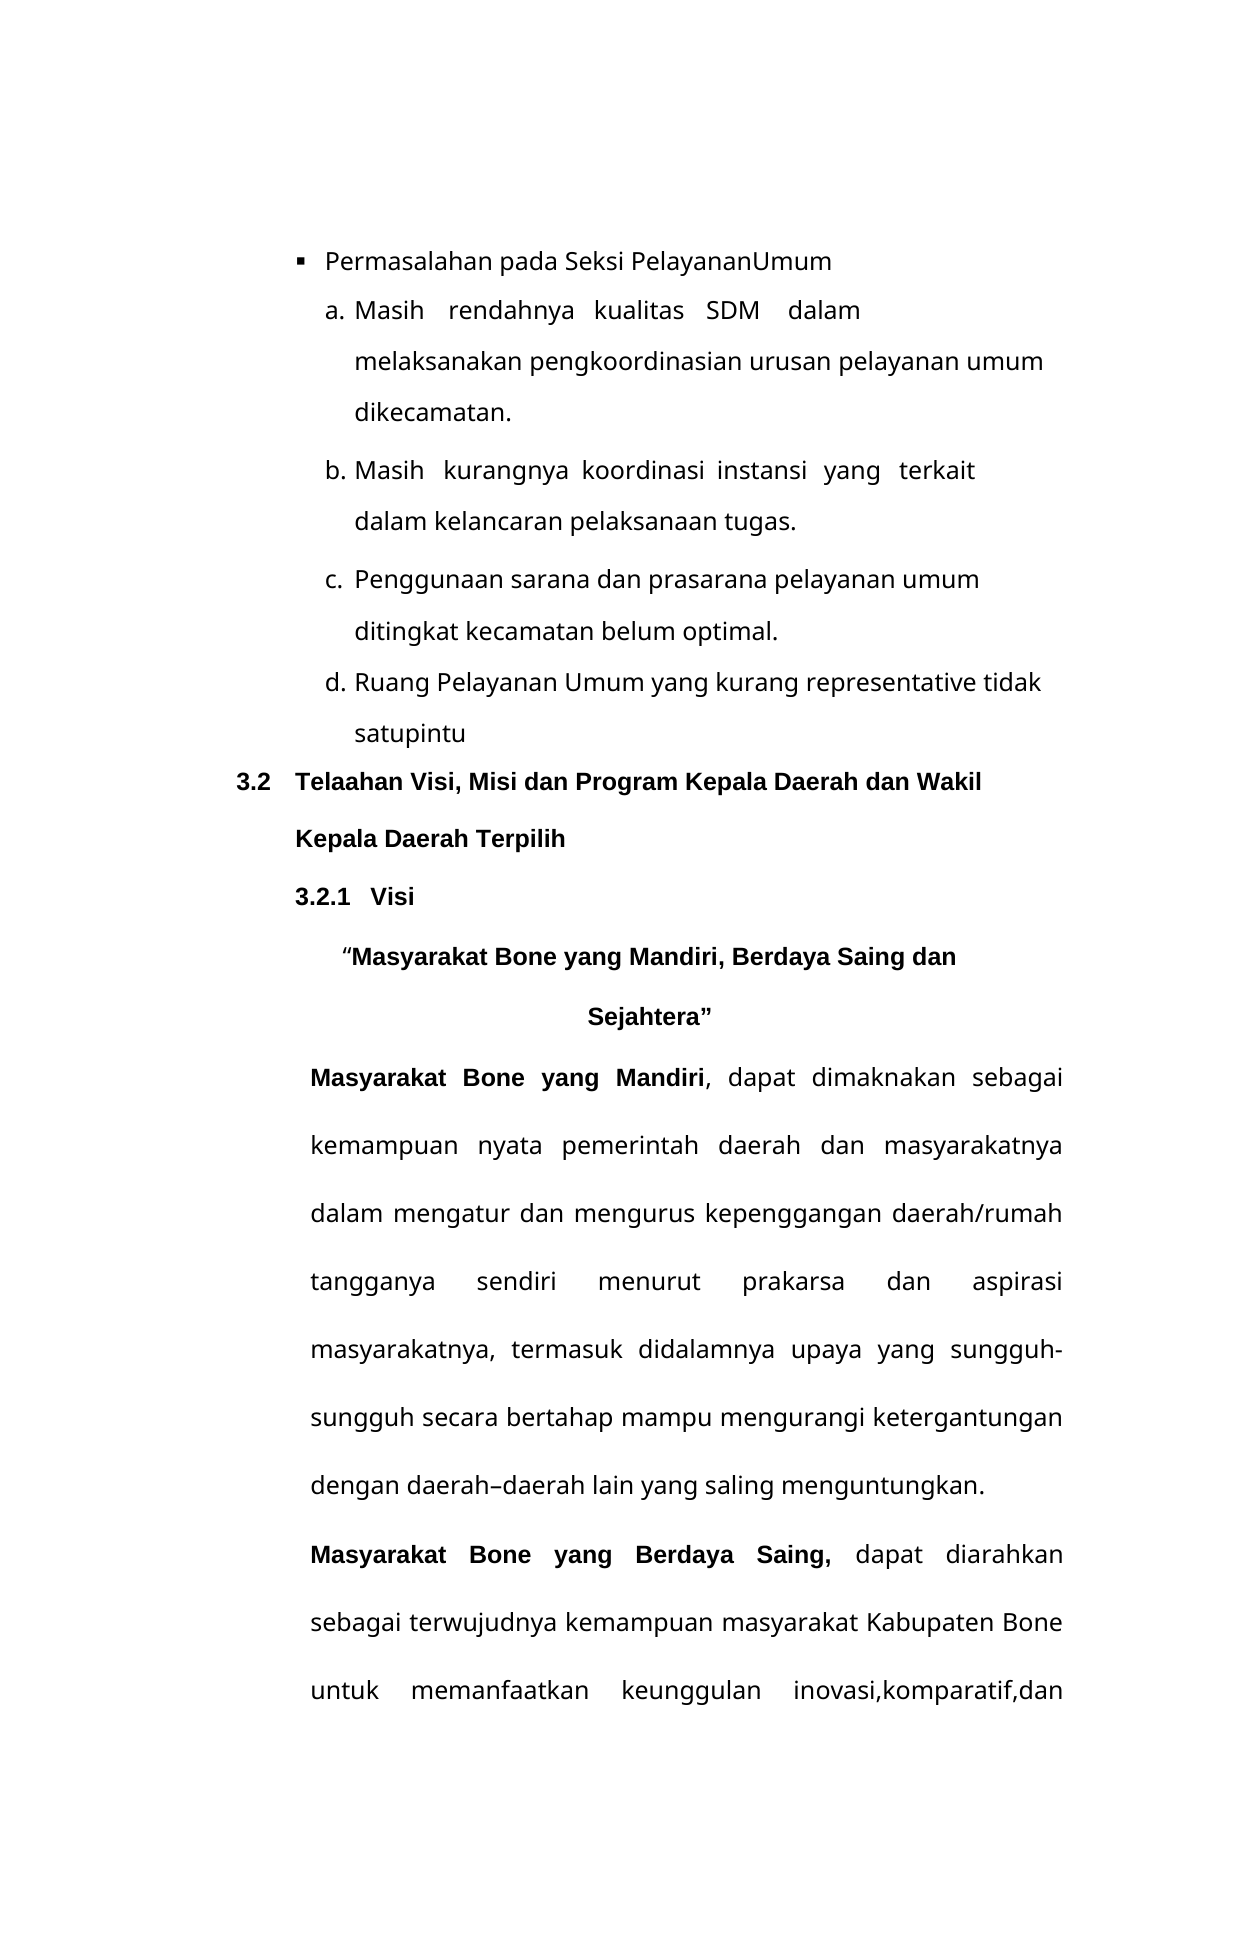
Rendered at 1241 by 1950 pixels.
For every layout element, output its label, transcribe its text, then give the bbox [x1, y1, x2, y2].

list Penggunaan sarana dan prasarana pelayanan umum ditingkat kecamatan belum optimal. [324, 562, 1057, 647]
list Masih kurangnya koordinasi instansi yang terkait dalam kelancaran pelaksanaan tugas. [324, 453, 1059, 538]
list Masih rendahnya kualitas SDM dalam melaksanakan pengkoordinasian urusan pelayanan umum dikecamatan. [324, 292, 1044, 428]
subtitle “Masyarakat Bone yang Mandiri, Berdaya Saing dan Sejahtera” [342, 939, 1076, 1031]
list Visi [295, 882, 1088, 911]
text Masyarakat Bone yang Mandiri, dapat dimaknakan sebagai kemampuan nyata pemerintah daerah dan masyarakatnya dalam mengatur dan mengurus kepenggangan daerah/rumah tangganya sendiri menurut prakarsa dan aspirasi masyarakatnya, termasuk didalamnya upaya yang sungguh-sungguh secara bertahap mampu mengurangi ketergantungan dengan daerah–daerah lain yang saling menguntungkan. [310, 1059, 1063, 1502]
subtitle Telaahan Visi, Misi dan Program Kepala Daerah dan Wakil Kepala Daerah Terpilih [236, 767, 1062, 853]
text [310, 1536, 1064, 1707]
list Permasalahan pada Seksi PelayananUmum [295, 243, 1088, 277]
list Ruang Pelayanan Umum yang kurang representative tidak satupintu [324, 665, 1058, 750]
